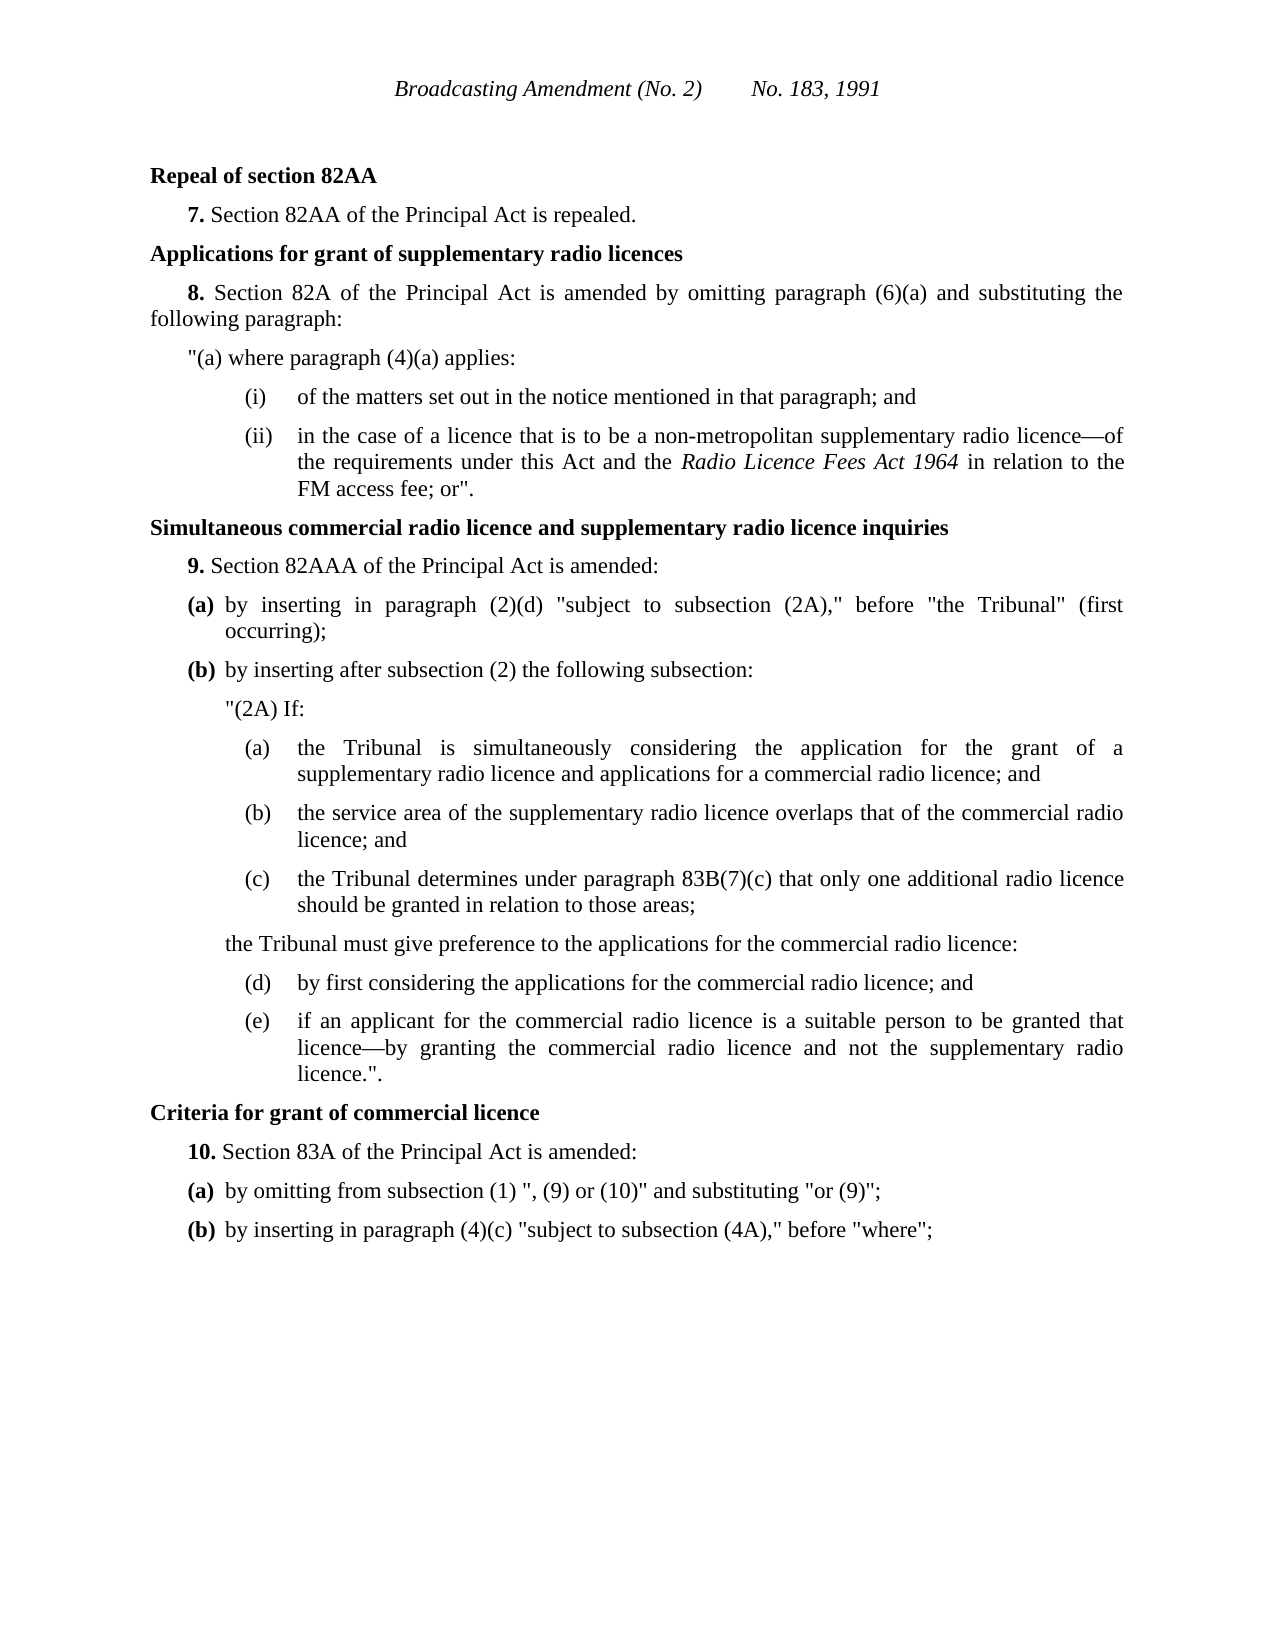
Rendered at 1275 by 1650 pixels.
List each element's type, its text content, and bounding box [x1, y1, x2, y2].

text (b) by inserting after subsection (2) the following subsection: [187, 656, 1125, 683]
text (a) the Tribunal is simultaneously considering the application for the grant of a supplementary radio licence and applications for a commercial radio licence; and [244, 734, 1125, 787]
text (a) by omitting from subsection (1) ", (9) or (10)" and substituting "or (9)"; [187, 1177, 1125, 1203]
text "(a) where paragraph (4)(a) applies: [187, 344, 1125, 371]
text the Tribunal must give preference to the applications for the commercial radio licence: [150, 930, 1125, 956]
text 7. Section 82AA of the Principal Act is repealed. [150, 201, 1125, 228]
text Repeal of section 82AA [150, 162, 1125, 189]
text (ii) in the case of a licence that is to be a non-metropolitan supplementary radio licence—of the requirements under this Act and the Radio Licence Fees Act 1964 in relation to the FM access fee; or". [244, 422, 1125, 501]
text 10. Section 83A of the Principal Act is amended: [150, 1138, 1125, 1164]
text (i) of the matters set out in the notice mentioned in that paragraph; and [244, 383, 1125, 409]
text (d) by first considering the applications for the commercial radio licence; and [244, 969, 1125, 995]
text Applications for grant of supplementary radio licences [150, 240, 1125, 267]
text 9. Section 82AAA of the Principal Act is amended: [150, 552, 1125, 579]
text Criteria for grant of commercial licence [150, 1099, 1125, 1125]
text (b) the service area of the supplementary radio licence overlaps that of the commercial radio licence; and [244, 799, 1125, 852]
text Simultaneous commercial radio licence and supplementary radio licence inquiries [150, 513, 1125, 540]
text (c) the Tribunal determines under paragraph 83B(7)(c) that only one additional radio licence should be granted in relation to those areas; [244, 864, 1125, 917]
text (e) if an applicant for the commercial radio licence is a suitable person to be granted that licence—by granting the commercial radio licence and not the supplementary radio licence.". [244, 1007, 1125, 1087]
text (a) by inserting in paragraph (2)(d) "subject to subsection (2A)," before "the Tribunal" (first occurring); [187, 591, 1125, 644]
text "(2A) If: [150, 695, 1125, 722]
text 8. Section 82A of the Principal Act is amended by omitting paragraph (6)(a) and substituting the following paragraph: [150, 279, 1125, 332]
text (b) by inserting in paragraph (4)(c) "subject to subsection (4A)," before "where"; [187, 1216, 1125, 1242]
